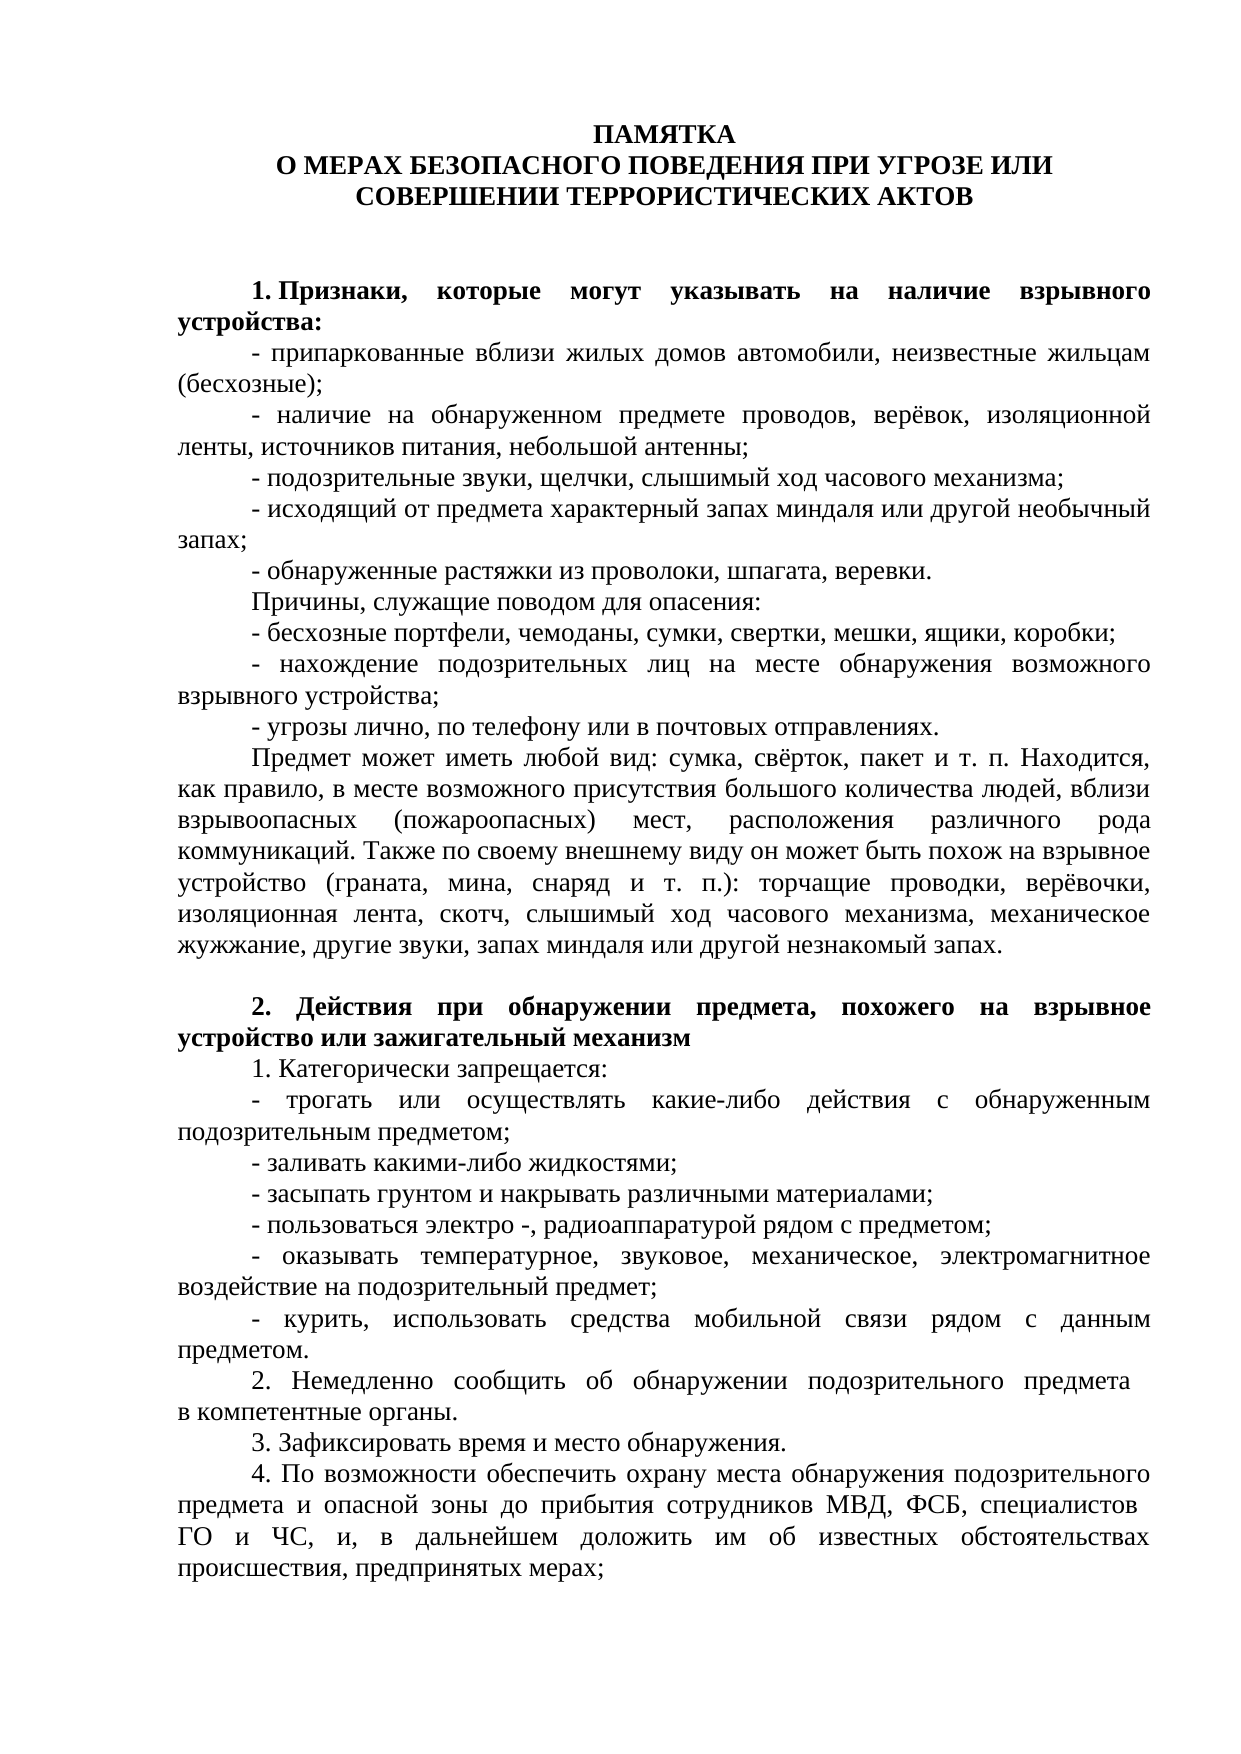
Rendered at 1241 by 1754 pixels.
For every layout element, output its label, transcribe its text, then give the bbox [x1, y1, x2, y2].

text 1. Признаки, которые могут указывать на наличие взрывного устройства: [177, 274, 1152, 336]
text - припаркованные вблизи жилых домов автомобили, неизвестные жильцам (бесхозные); [177, 336, 1152, 398]
text - подозрительные звуки, щелчки, слышимый ход часового механизма; [177, 461, 1152, 492]
text - заливать какими-либо жидкостями; [177, 1146, 1152, 1177]
text Причины, служащие поводом для опасения: [177, 585, 1152, 616]
text - курить, использовать средства мобильной связи рядом с данным предметом. [177, 1302, 1152, 1364]
text Предмет может иметь любой вид: сумка, свёрток, пакет и т. п. Находится, как правило, в месте возможного присутствия большого количества людей, вблизи взрывоопасных (пожароопасных) мест, расположения различного рода коммуникаций. Также по своему внешнему виду он может быть похож на взрывное устройство (граната, мина, снаряд и т. п.): торчащие проводки, верёвочки, изоляционная лента, скотч, слышимый ход часового механизма, механическое жужжание, другие звуки, запах миндаля или другой незнакомый запах. [177, 741, 1152, 959]
text 3. Зафиксировать время и место обнаружения. [177, 1426, 1152, 1457]
text 2. Немедленно сообщить об обнаружении подозрительного предмета в компетентные органы. [177, 1364, 1152, 1426]
text ПАМЯТКА [177, 118, 1152, 149]
text 4. По возможности обеспечить охрану места обнаружения подозрительного предмета и опасной зоны до прибытия сотрудников МВД, ФСБ, специалистов ГО и ЧС, и, в дальнейшем доложить им об известных обстоятельствах происшествия, предпринятых мерах; [177, 1457, 1152, 1582]
text - засыпать грунтом и накрывать различными материалами; [177, 1177, 1152, 1208]
text - угрозы лично, по телефону или в почтовых отправлениях. [177, 710, 1152, 741]
text О МЕРАХ БЕЗОПАСНОГО ПОВЕДЕНИЯ ПРИ УГРОЗЕ ИЛИ СОВЕРШЕНИИ ТЕРРОРИСТИЧЕСКИХ АКТОВ [177, 149, 1152, 212]
text - бесхозные портфели, чемоданы, сумки, свертки, мешки, ящики, коробки; [177, 616, 1152, 648]
text 2. Действия при обнаружении предмета, похожего на взрывное устройство или зажигательный механизм [177, 990, 1152, 1052]
text - исходящий от предмета характерный запах миндаля или другой необычный запах; [177, 492, 1152, 554]
text 1. Категорически запрещается: [177, 1052, 1152, 1084]
text - трогать или осуществлять какие-либо действия с обнаруженным подозрительным предметом; [177, 1084, 1152, 1146]
text - оказывать температурное, звуковое, механическое, электромагнитное воздействие на подозрительный предмет; [177, 1239, 1152, 1302]
text - нахождение подозрительных лиц на месте обнаружения возможного взрывного устройства; [177, 648, 1152, 710]
text - пользоваться электро -, радиоаппаратурой рядом с предметом; [177, 1208, 1152, 1239]
text - обнаруженные растяжки из проволоки, шпагата, веревки. [177, 554, 1152, 585]
text - наличие на обнаруженном предмете проводов, верёвок, изоляционной ленты, источников питания, небольшой антенны; [177, 398, 1152, 461]
